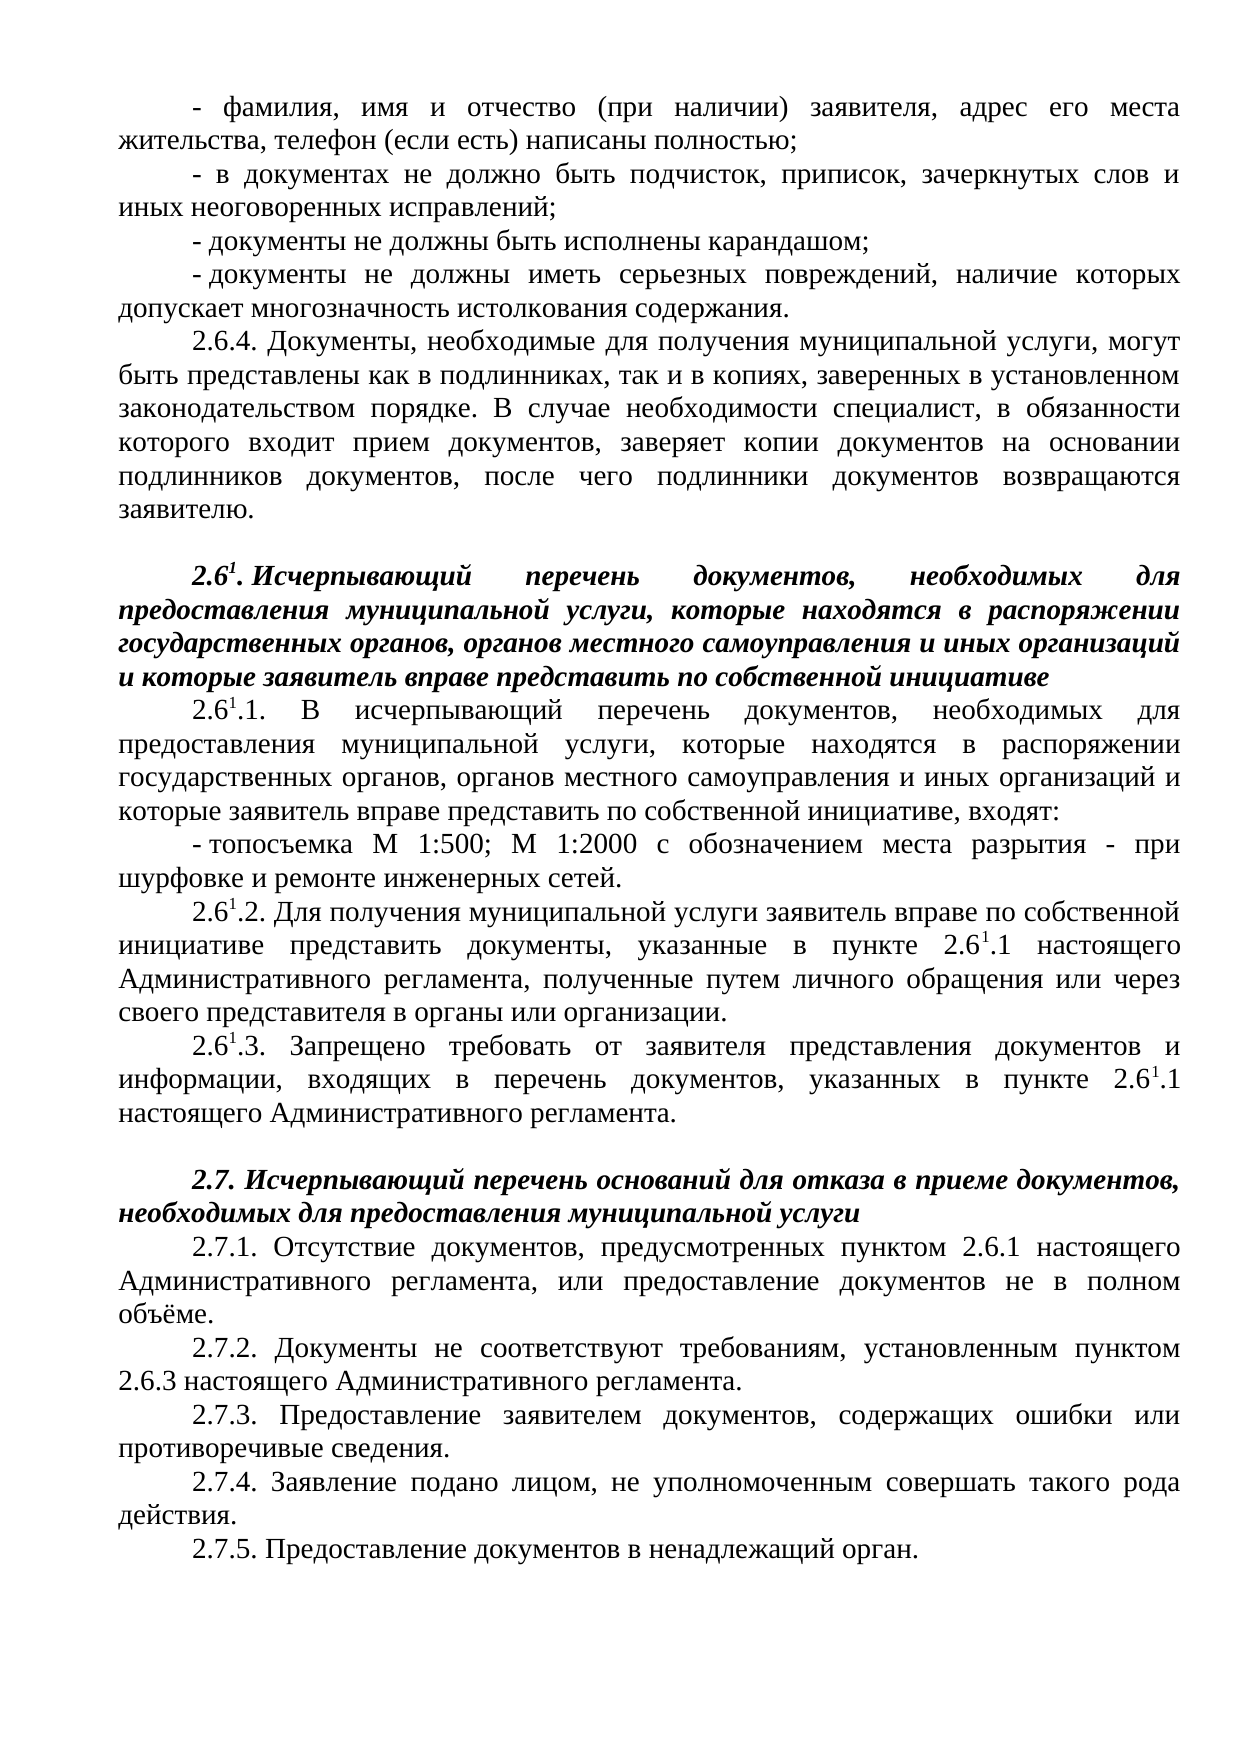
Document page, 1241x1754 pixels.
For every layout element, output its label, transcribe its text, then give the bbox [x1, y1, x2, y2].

text 2.7.3. Предоставление заявителем документов, содержащих ошибки или противоречивые сведения. [118, 1397, 1181, 1464]
text - в документах не должно быть подчисток, приписок, зачеркнутых слов и иных неоговоренных исправлений; [118, 156, 1181, 223]
text - топосъемка М 1:500; М 1:2000 с обозначением места разрытия - при шурфовке и ремонте инженерных сетей. [118, 827, 1181, 894]
text 2.61.1. В исчерпывающий перечень документов, необходимых для предоставления муниципальной услуги, которые находятся в распоряжении государственных органов, органов местного самоуправления и иных организаций и которые заявитель вправе представить по собственной инициативе, входят: [118, 692, 1181, 827]
text - документы не должны иметь серьезных повреждений, наличие которых допускает многозначность истолкования содержания. [118, 256, 1181, 323]
text 2.61.2. Для получения муниципальной услуги заявитель вправе по собственной инициативе представить документы, указанные в пункте 2.61.1 настоящего Административного регламента, полученные путем личного обращения или через своего представителя в органы или организации. [118, 894, 1181, 1028]
text 2.7.2. Документы не соответствуют требованиям, установленным пунктом 2.6.3 настоящего Административного регламента. [118, 1330, 1181, 1397]
text 2.61. Исчерпывающий перечень документов, необходимых для предоставления муниципальной услуги, которые находятся в распоряжении государственных органов, органов местного самоуправления и иных организаций и которые заявитель вправе представить по собственной инициативе [118, 558, 1181, 692]
text - документы не должны быть исполнены карандашом; [118, 223, 1181, 256]
text - фамилия, имя и отчество (при наличии) заявителя, адрес его места жительства, телефон (если есть) написаны полностью; [118, 89, 1181, 156]
text 2.6.4. Документы, необходимые для получения муниципальной услуги, могут быть представлены как в подлинниках, так и в копиях, заверенных в установленном законодательством порядке. В случае необходимости специалист, в обязанности которого входит прием документов, заверяет копии документов на основании подлинников документов, после чего подлинники документов возвращаются заявителю. [118, 323, 1181, 525]
text 2.7.1. Отсутствие документов, предусмотренных пунктом 2.6.1 настоящего Административного регламента, или предоставление документов не в полном объёме. [118, 1229, 1181, 1330]
text 2.7.4. Заявление подано лицом, не уполномоченным совершать такого рода действия. [118, 1464, 1181, 1531]
text 2.7. Исчерпывающий перечень оснований для отказа в приеме документов, необходимых для предоставления муниципальной услуги [118, 1162, 1181, 1229]
text 2.61.3. Запрещено требовать от заявителя представления документов и информации, входящих в перечень документов, указанных в пункте 2.61.1 настоящего Административного регламента. [118, 1028, 1181, 1128]
text 2.7.5. Предоставление документов в ненадлежащий орган. [118, 1531, 1181, 1564]
